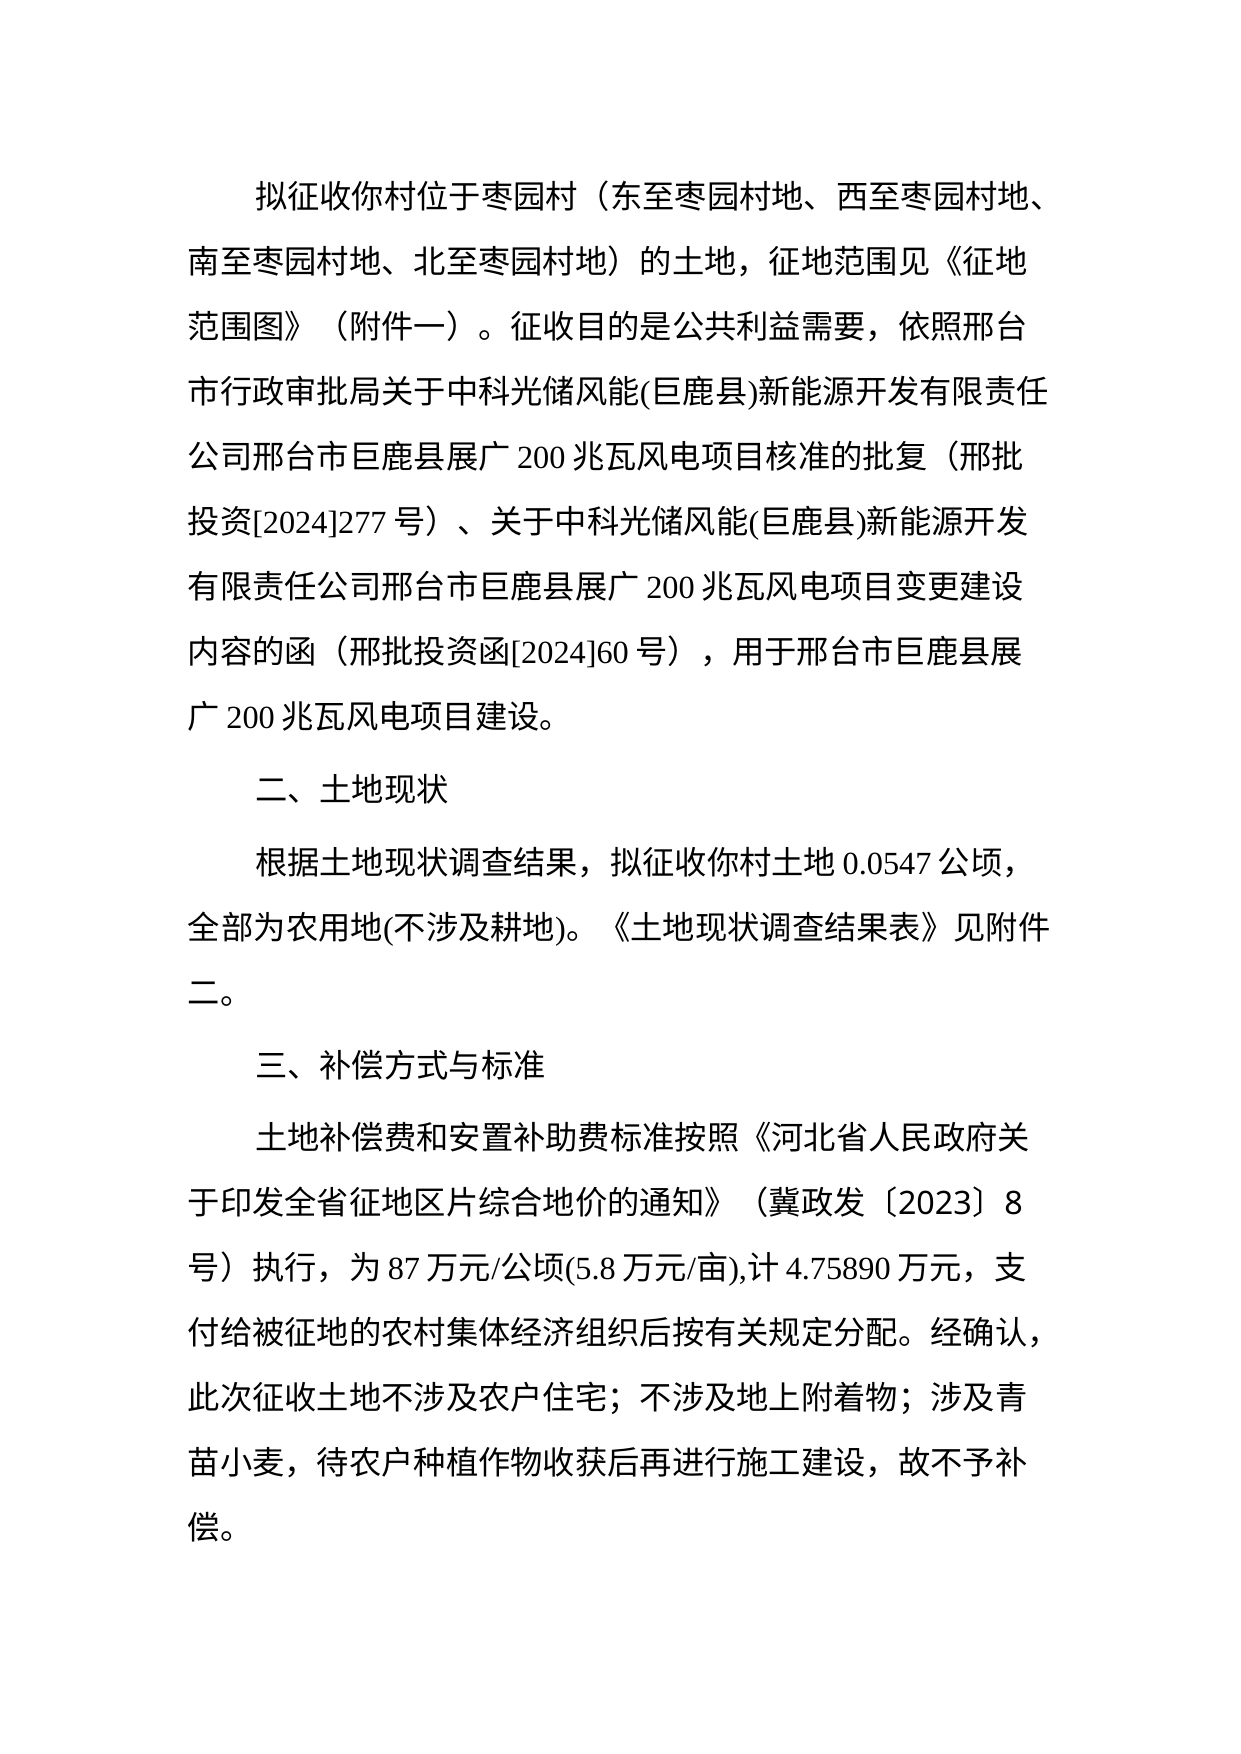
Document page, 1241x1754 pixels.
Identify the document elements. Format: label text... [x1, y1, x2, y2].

text 根据土地现状调查结果，拟征收你村土地0.0547公顷，全部为农用地(不涉及耕地)。《土地现状调查结果表》见附件二。 [187, 828, 1053, 1023]
text 拟征收你村位于枣园村（东至枣园村地、西至枣园村地、南至枣园村地、北至枣园村地）的土地，征地范围见《征地范围图》（附件一）。征收目的是公共利益需要，依照邢台市行政审批局关于中科光储风能(巨鹿县)新能源开发有限责任公司邢台市巨鹿县展广200兆瓦风电项目核准的批复（邢批投资[2024]277号）、关于中科光储风能(巨鹿县)新能源开发有限责任公司邢台市巨鹿县展广200兆瓦风电项目变更建设内容的函（邢批投资函[2024]60号），用于邢台市巨鹿县展广200兆瓦风电项目建设。 [187, 162, 1053, 747]
text 二、土地现状 [187, 755, 1053, 820]
text 土地补偿费和安置补助费标准按照《河北省人民政府关于印发全省征地区片综合地价的通知》（冀政发〔2023〕8号）执行，为87万元/公顷(5.8万元/亩),计4.75890万元，支付给被征地的农村集体经济组织后按有关规定分配。经确认，此次征收土地不涉及农户住宅；不涉及地上附着物；涉及青苗小麦，待农户种植作物收获后再进行施工建设，故不予补偿。 [187, 1103, 1053, 1558]
text 三、补偿方式与标准 [187, 1030, 1053, 1095]
